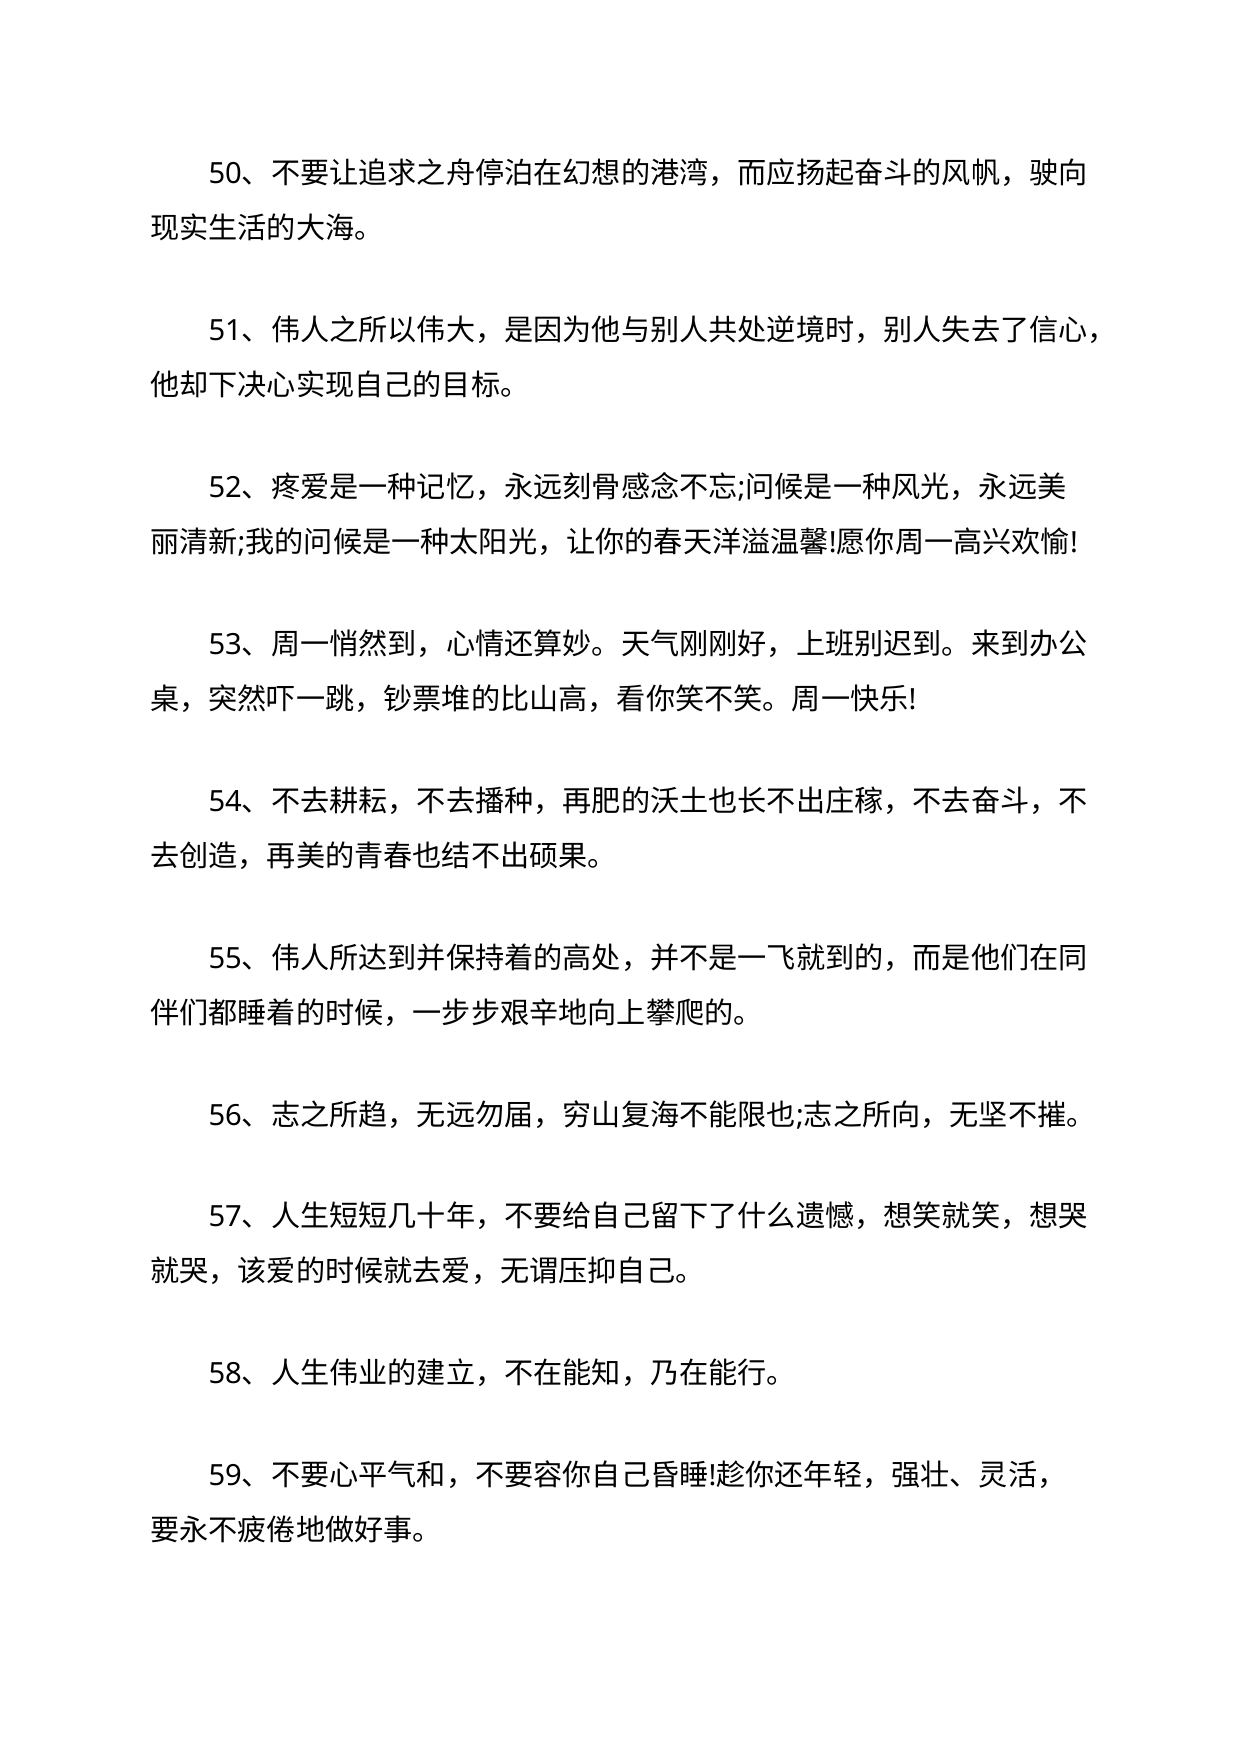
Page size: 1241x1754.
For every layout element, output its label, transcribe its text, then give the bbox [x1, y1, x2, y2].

text 51、伟人之所以伟大，是因为他与别人共处逆境时，别人失去了信心，他却下决心实现自己的目标。 [150, 307, 1090, 404]
text 53、周一悄然到，心情还算妙。天气刚刚好，上班别迟到。来到办公桌，突然吓一跳，钞票堆的比山高，看你笑不笑。周一快乐! [150, 621, 1090, 718]
text 54、不去耕耘，不去播种，再肥的沃土也长不出庄稼，不去奋斗，不去创造，再美的青春也结不出硕果。 [150, 777, 1090, 875]
text 50、不要让追求之舟停泊在幻想的港湾，而应扬起奋斗的风帆，驶向现实生活的大海。 [150, 150, 1090, 247]
text 57、人生短短几十年，不要给自己留下了什么遗憾，想笑就笑，想哭就哭，该爱的时候就去爱，无谓压抑自己。 [150, 1193, 1090, 1290]
text 55、伟人所达到并保持着的高处，并不是一飞就到的，而是他们在同伴们都睡着的时候，一步步艰辛地向上攀爬的。 [150, 934, 1090, 1032]
text 58、人生伟业的建立，不在能知，乃在能行。 [150, 1350, 1090, 1392]
text 52、疼爱是一种记忆，永远刻骨感念不忘;问候是一种风光，永远美丽清新;我的问候是一种太阳光，让你的春天洋溢温馨!愿你周一高兴欢愉! [150, 463, 1090, 561]
text 59、不要心平气和，不要容你自己昏睡!趁你还年轻，强壮、灵活，要永不疲倦地做好事。 [150, 1452, 1090, 1549]
text 56、志之所趋，无远勿届，穷山复海不能限也;志之所向，无坚不摧。 [150, 1091, 1090, 1133]
